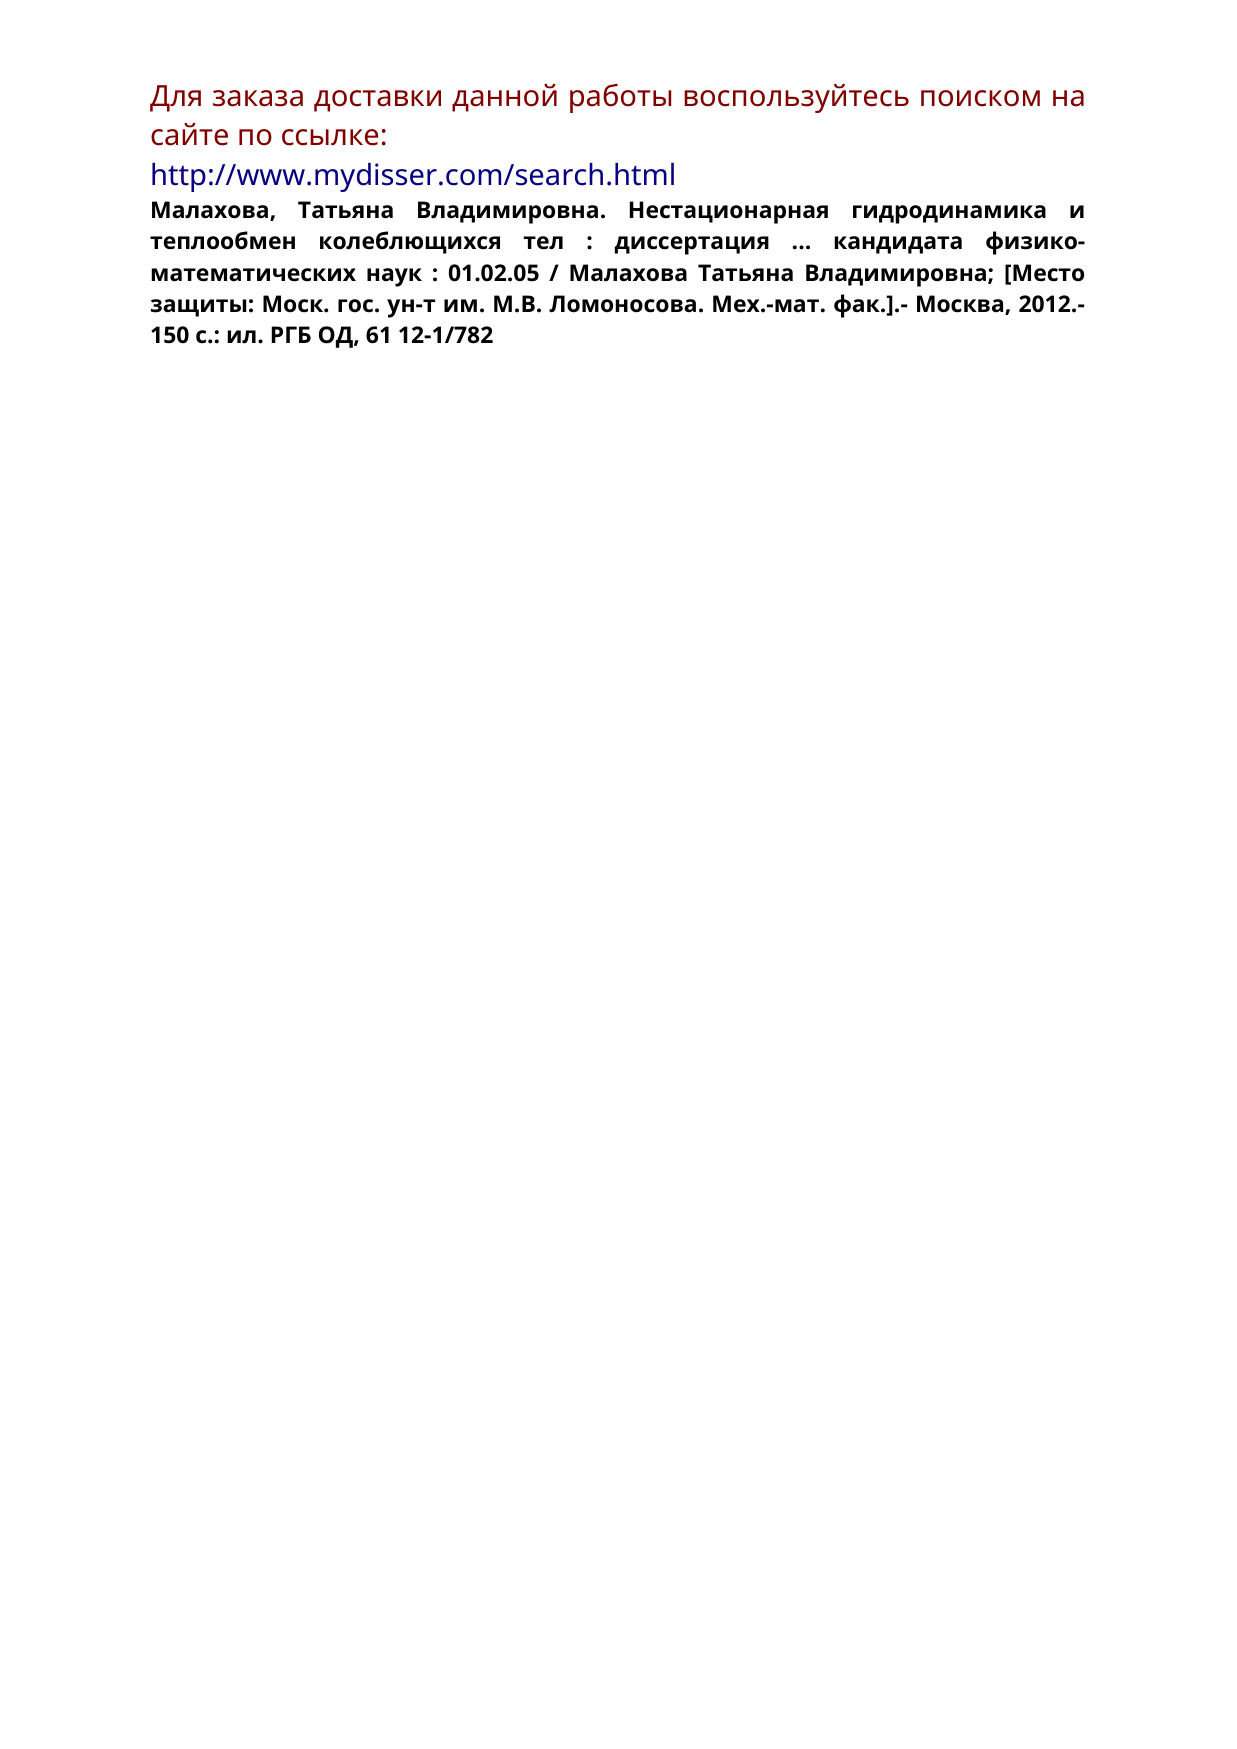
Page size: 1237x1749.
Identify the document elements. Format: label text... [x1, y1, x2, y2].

text Малахова, Татьяна Владимировна. Нестационарная гидродинамика и теплообмен колеблющихся тел : диссертация ... кандидата физико-математических наук : 01.02.05 / Малахова Татьяна Владимировна; [Место защиты: Моск. гос. ун-т им. М.В. Ломоносова. Мех.-мат. фак.].- Москва, 2012.- 150 с.: ил. РГБ ОД, 61 12-1/782 [150, 194, 1086, 350]
